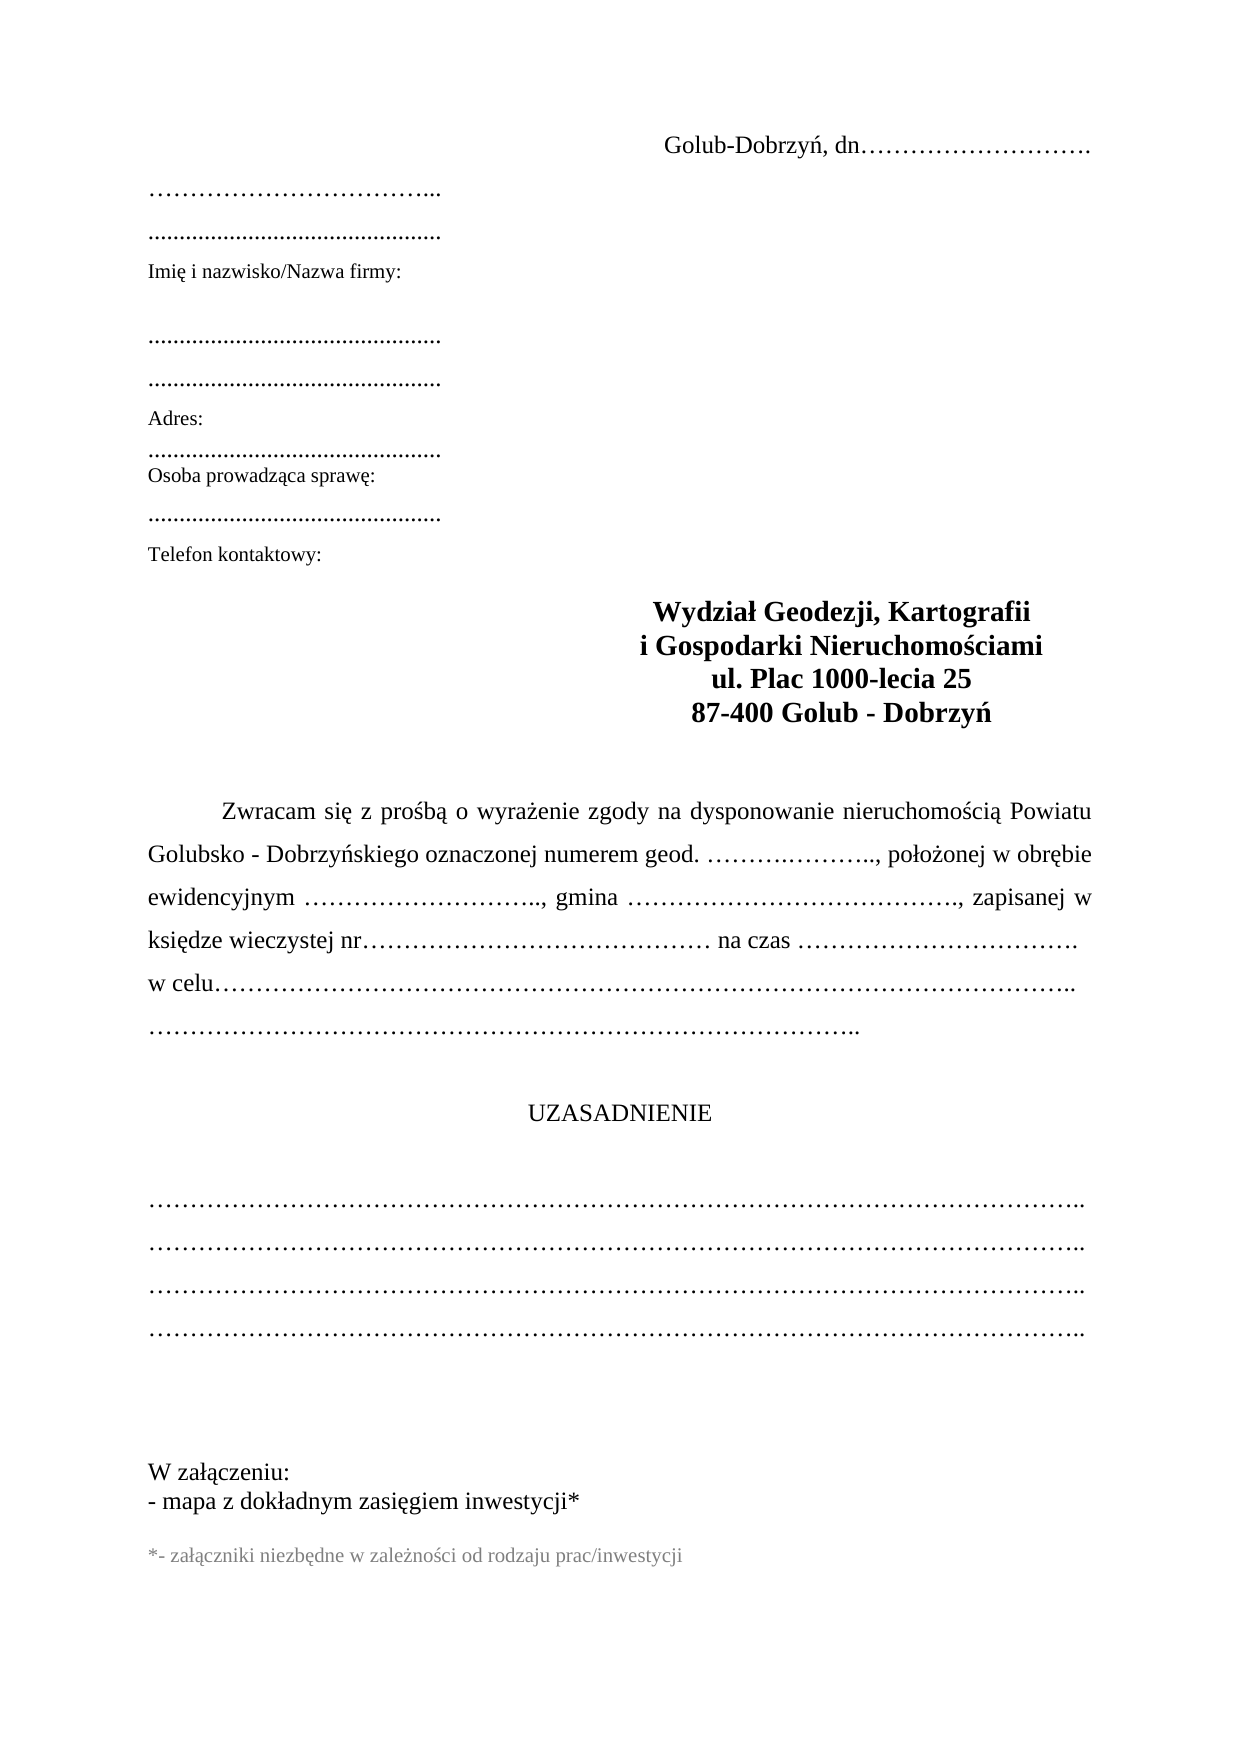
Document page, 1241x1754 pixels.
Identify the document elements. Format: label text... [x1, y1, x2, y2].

text Wydział Geodezji, Kartografii [590, 594, 1092, 628]
text 87-400 Golub - Dobrzyń [590, 695, 1092, 729]
text ............................................... [148, 498, 1092, 527]
text UZASADNIENIE [148, 1098, 1092, 1126]
text ............................................... [148, 216, 1092, 245]
text ............................................... [148, 434, 1092, 462]
text - mapa z dokładnym zasięgiem inwestycji* [148, 1486, 1092, 1514]
text Zwracam się z prośbą o wyrażenie zgody na dysponowanie nieruchomością Powiatu Golubsko - Dobrzyńskiego oznaczonej numerem geod. ……….……….., położonej w obrębie ewidencyjnym ……………………….., gmina …………………………………., zapisanej w księdze wieczystej nr…………………………………… na czas ……………………………. [148, 796, 1092, 954]
text Adres: [148, 406, 1092, 430]
text ……………………………... [148, 173, 1092, 202]
text Imię i nazwisko/Nazwa firmy: [148, 259, 1092, 283]
text …………………………………………………………………………………………………..…………………………………………………………………………………………………..…………………………………………………………………………………………………..………………………………………………………………………………………………….. [148, 1184, 1092, 1342]
text i Gospodarki Nieruchomościami [590, 628, 1092, 662]
text W załączeniu: [148, 1457, 1092, 1486]
text Golub-Dobrzyń, dn………………………. [664, 130, 1092, 159]
text Osoba prowadząca sprawę: [148, 462, 1092, 487]
text Telefon kontaktowy: [148, 542, 1092, 566]
text *- załączniki niezbędne w zależności od rodzaju prac/inwestycji [148, 1543, 1092, 1567]
text ul. Plac 1000-lecia 25 [590, 662, 1092, 695]
text w celu………………………………………………………………………………………….. [148, 968, 1092, 997]
text ………………………………………………………………………….. [148, 1011, 1092, 1040]
text ............................................... [148, 320, 1092, 349]
text ............................................... [148, 363, 1092, 392]
